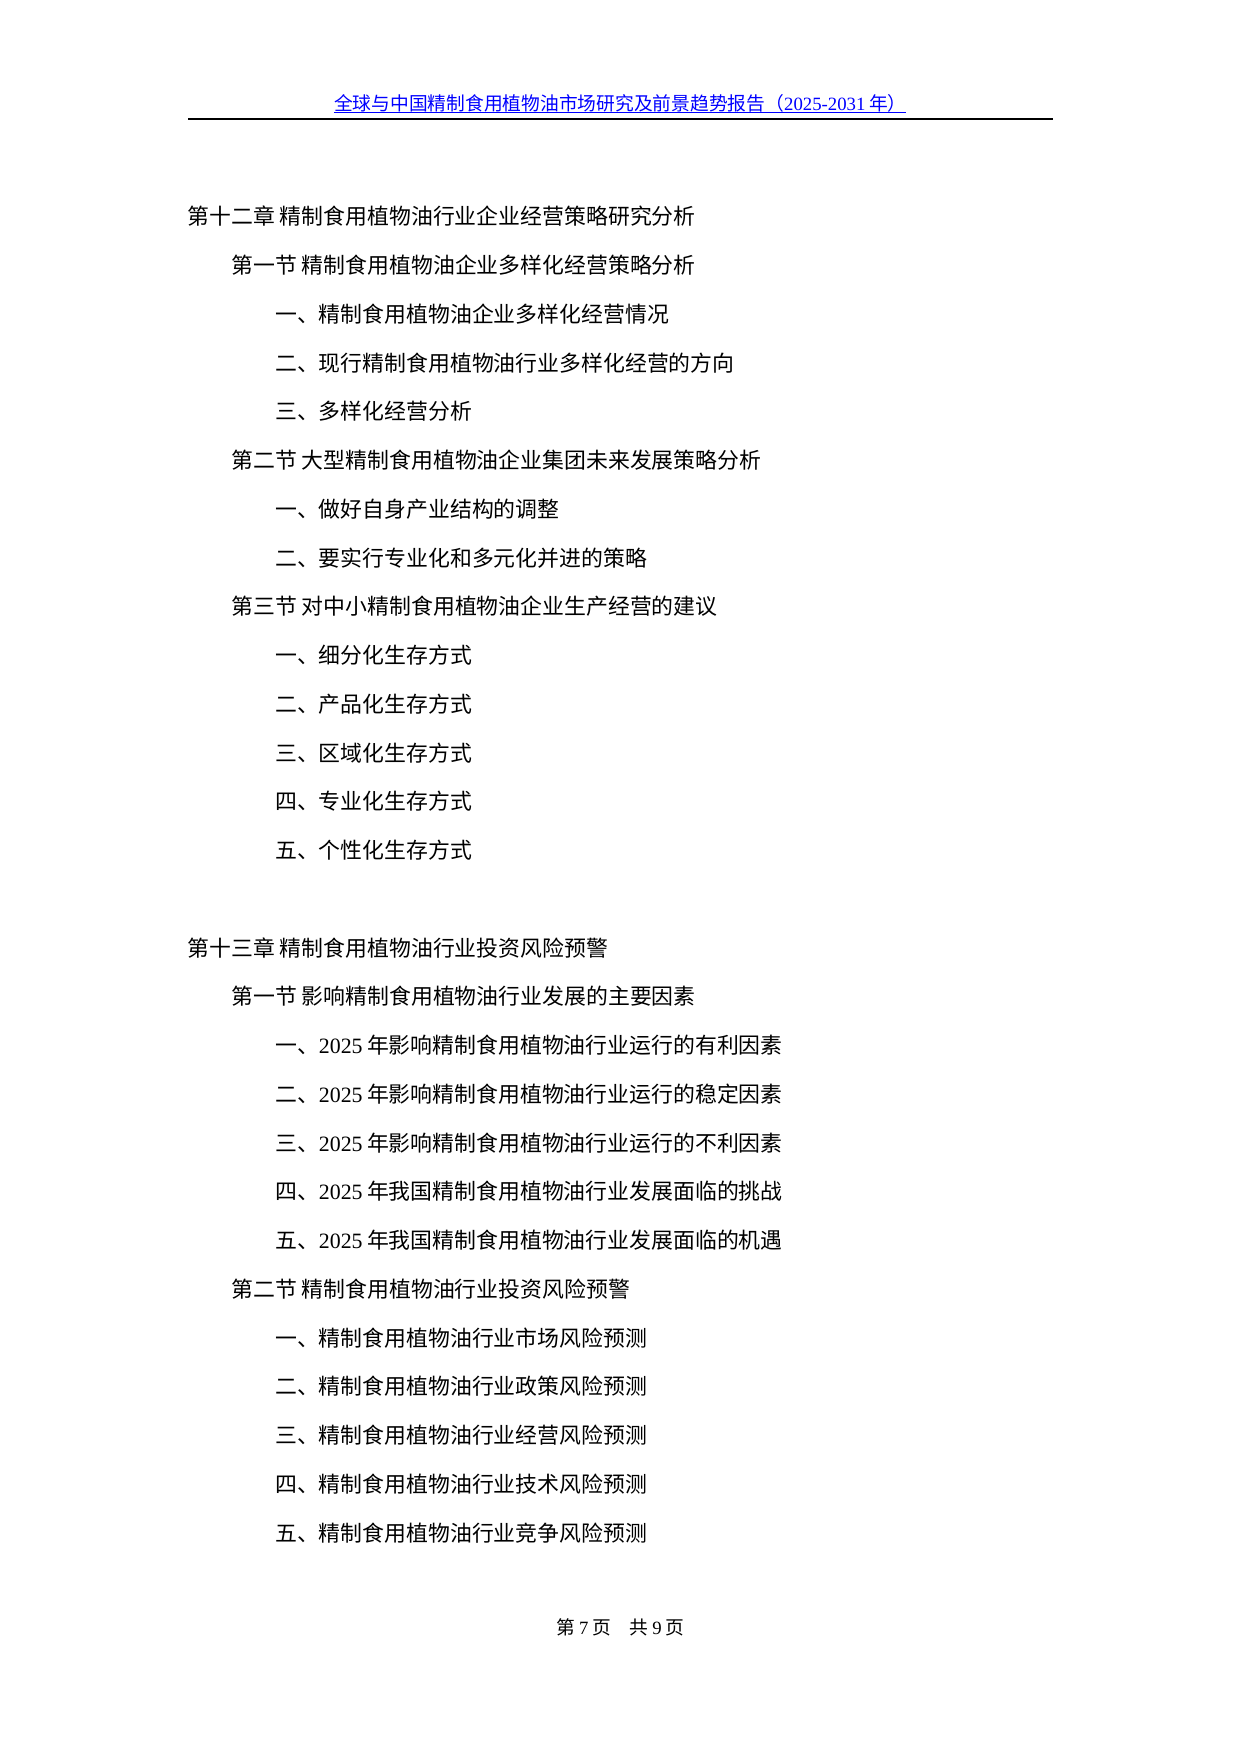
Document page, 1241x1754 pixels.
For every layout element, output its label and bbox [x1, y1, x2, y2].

text [187, 150, 1053, 1548]
